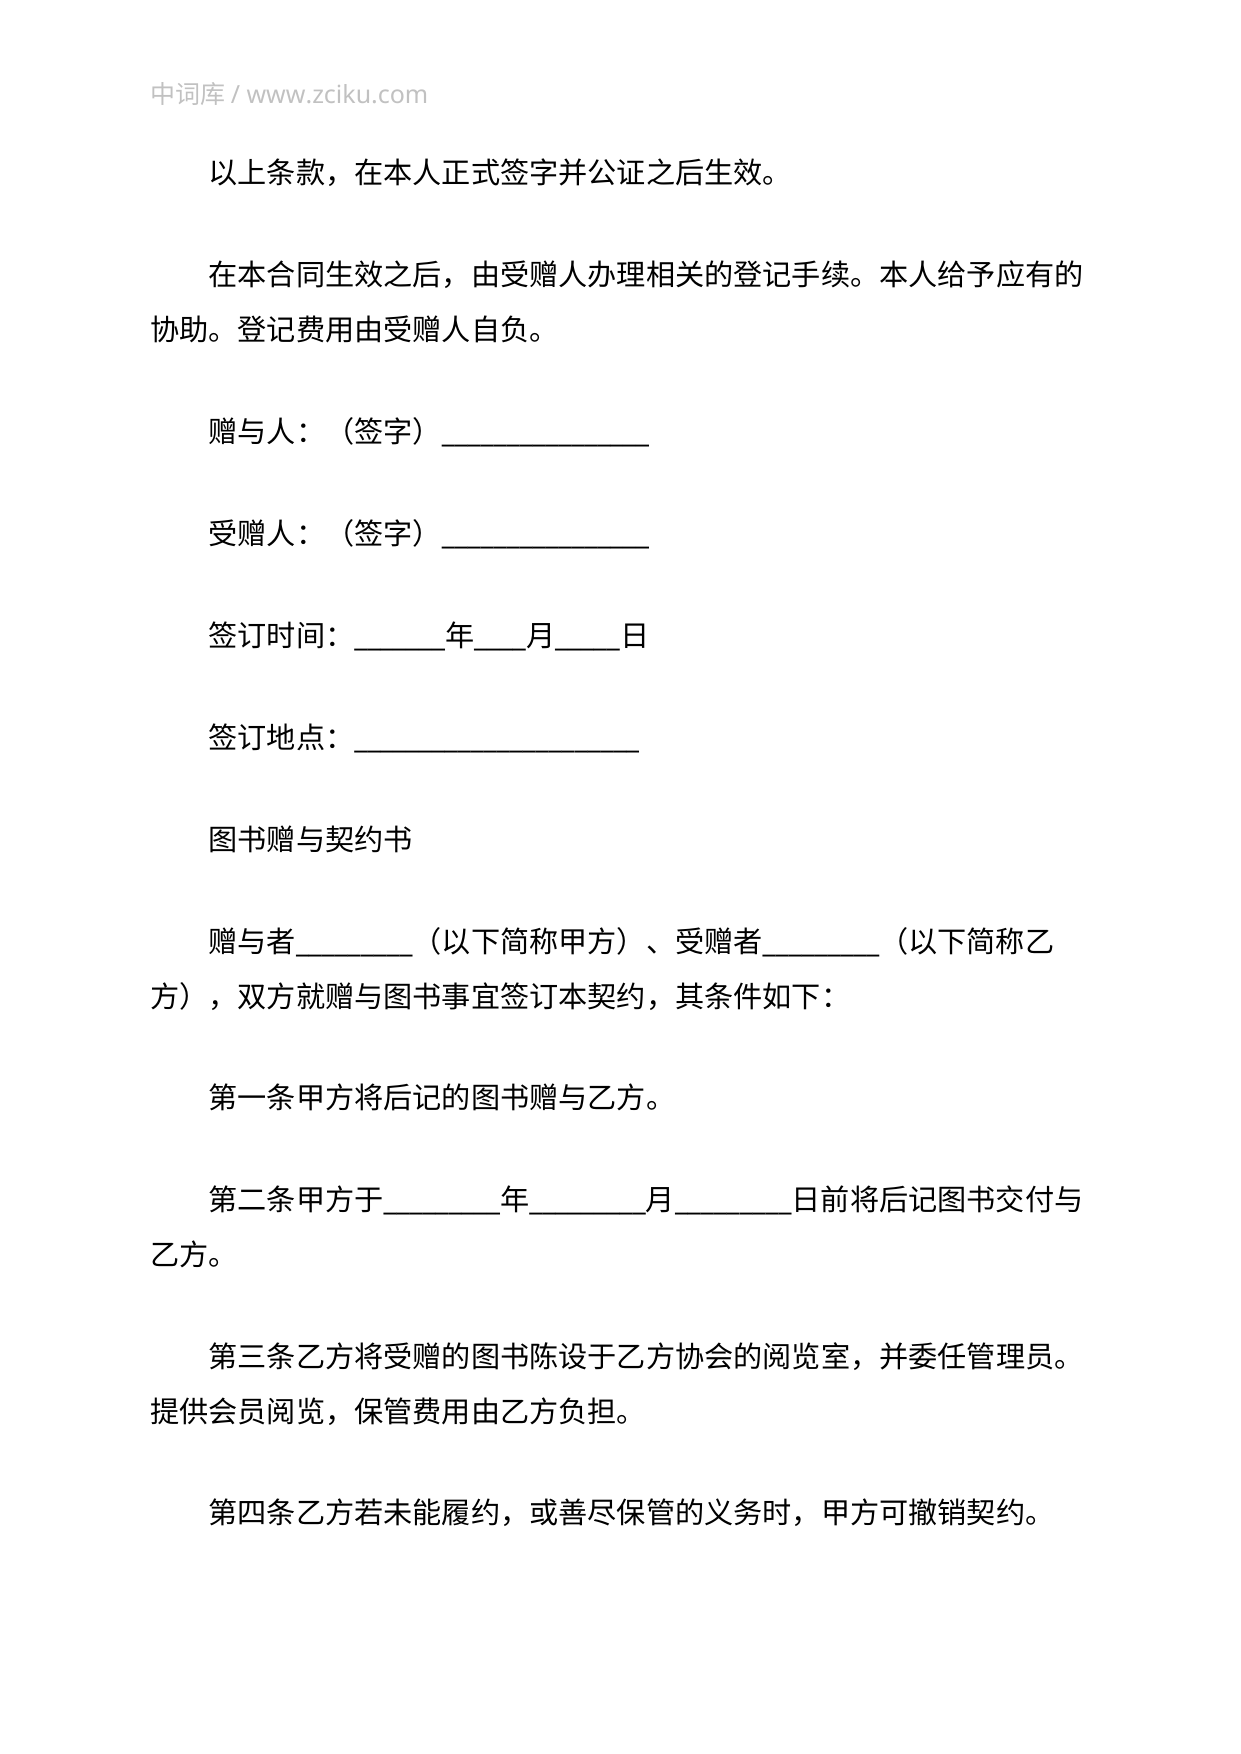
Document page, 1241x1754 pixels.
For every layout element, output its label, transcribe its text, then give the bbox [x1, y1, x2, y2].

text 签订地点：______________________ [150, 714, 1090, 757]
text 在本合同生效之后，由受赠人办理相关的登记手续。本人给予应有的协助。登记费用由受赠人自负。 [150, 252, 1090, 349]
text 第一条甲方将后记的图书赠与乙方。 [150, 1075, 1090, 1117]
text 图书赠与契约书 [150, 816, 1090, 859]
text 签订时间：_______年____月_____日 [150, 612, 1090, 655]
text 第三条乙方将受赠的图书陈设于乙方协会的阅览室，并委任管理员。提供会员阅览，保管费用由乙方负担。 [150, 1333, 1090, 1431]
text 以上条款，在本人正式签字并公证之后生效。 [150, 150, 1090, 192]
text 赠与人：（签字）________________ [150, 408, 1090, 451]
text 第二条甲方于_________年_________月_________日前将后记图书交付与乙方。 [150, 1177, 1090, 1274]
text 第四条乙方若未能履约，或善尽保管的义务时，甲方可撤销契约。 [150, 1490, 1090, 1532]
text 赠与者_________（以下简称甲方）、受赠者_________（以下简称乙方），双方就赠与图书事宜签订本契约，其条件如下： [150, 918, 1090, 1015]
text 受赠人：（签字）________________ [150, 510, 1090, 553]
